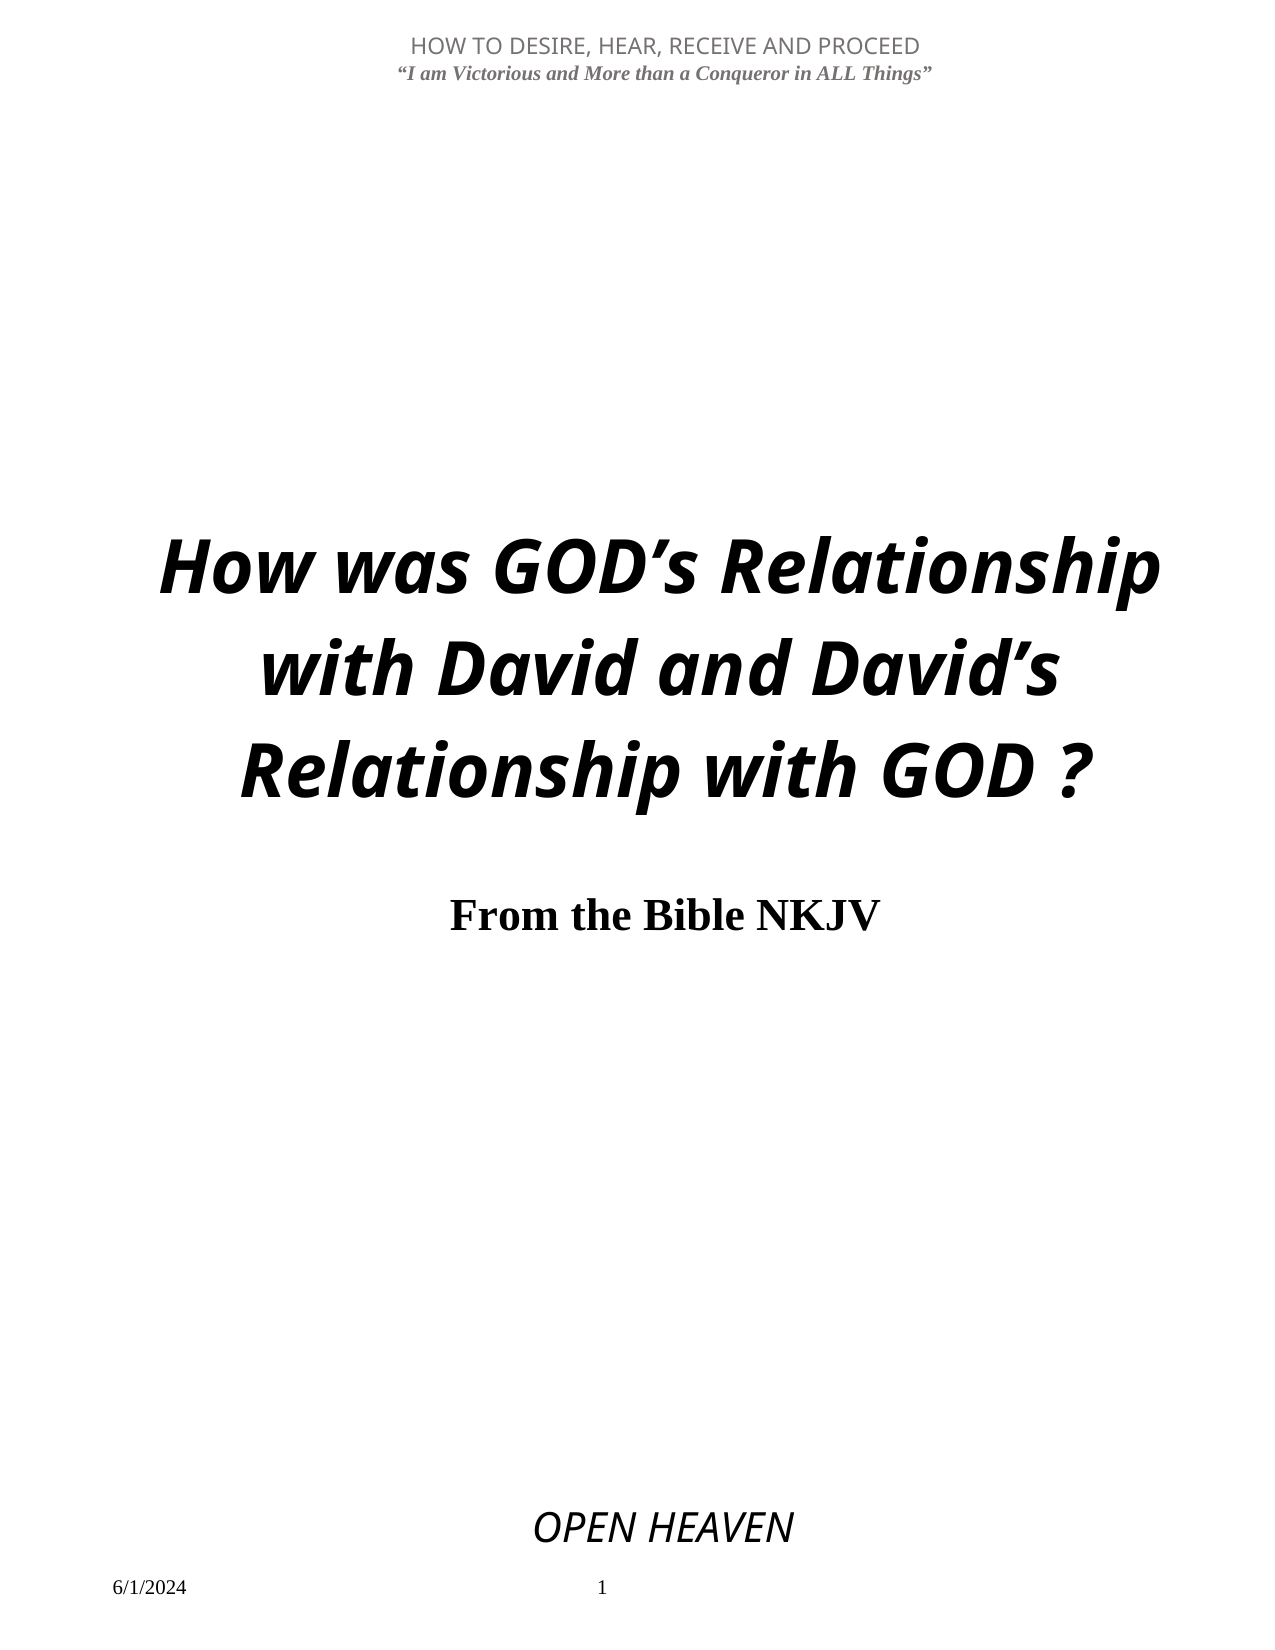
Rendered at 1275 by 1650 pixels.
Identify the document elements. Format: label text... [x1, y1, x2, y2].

text How was GOD’s Relationship with David and David’s Relationship with GOD ? [112, 513, 1218, 820]
text OPEN HEAVEN [112, 1498, 1218, 1555]
text From the Bible NKJV [112, 888, 1218, 941]
